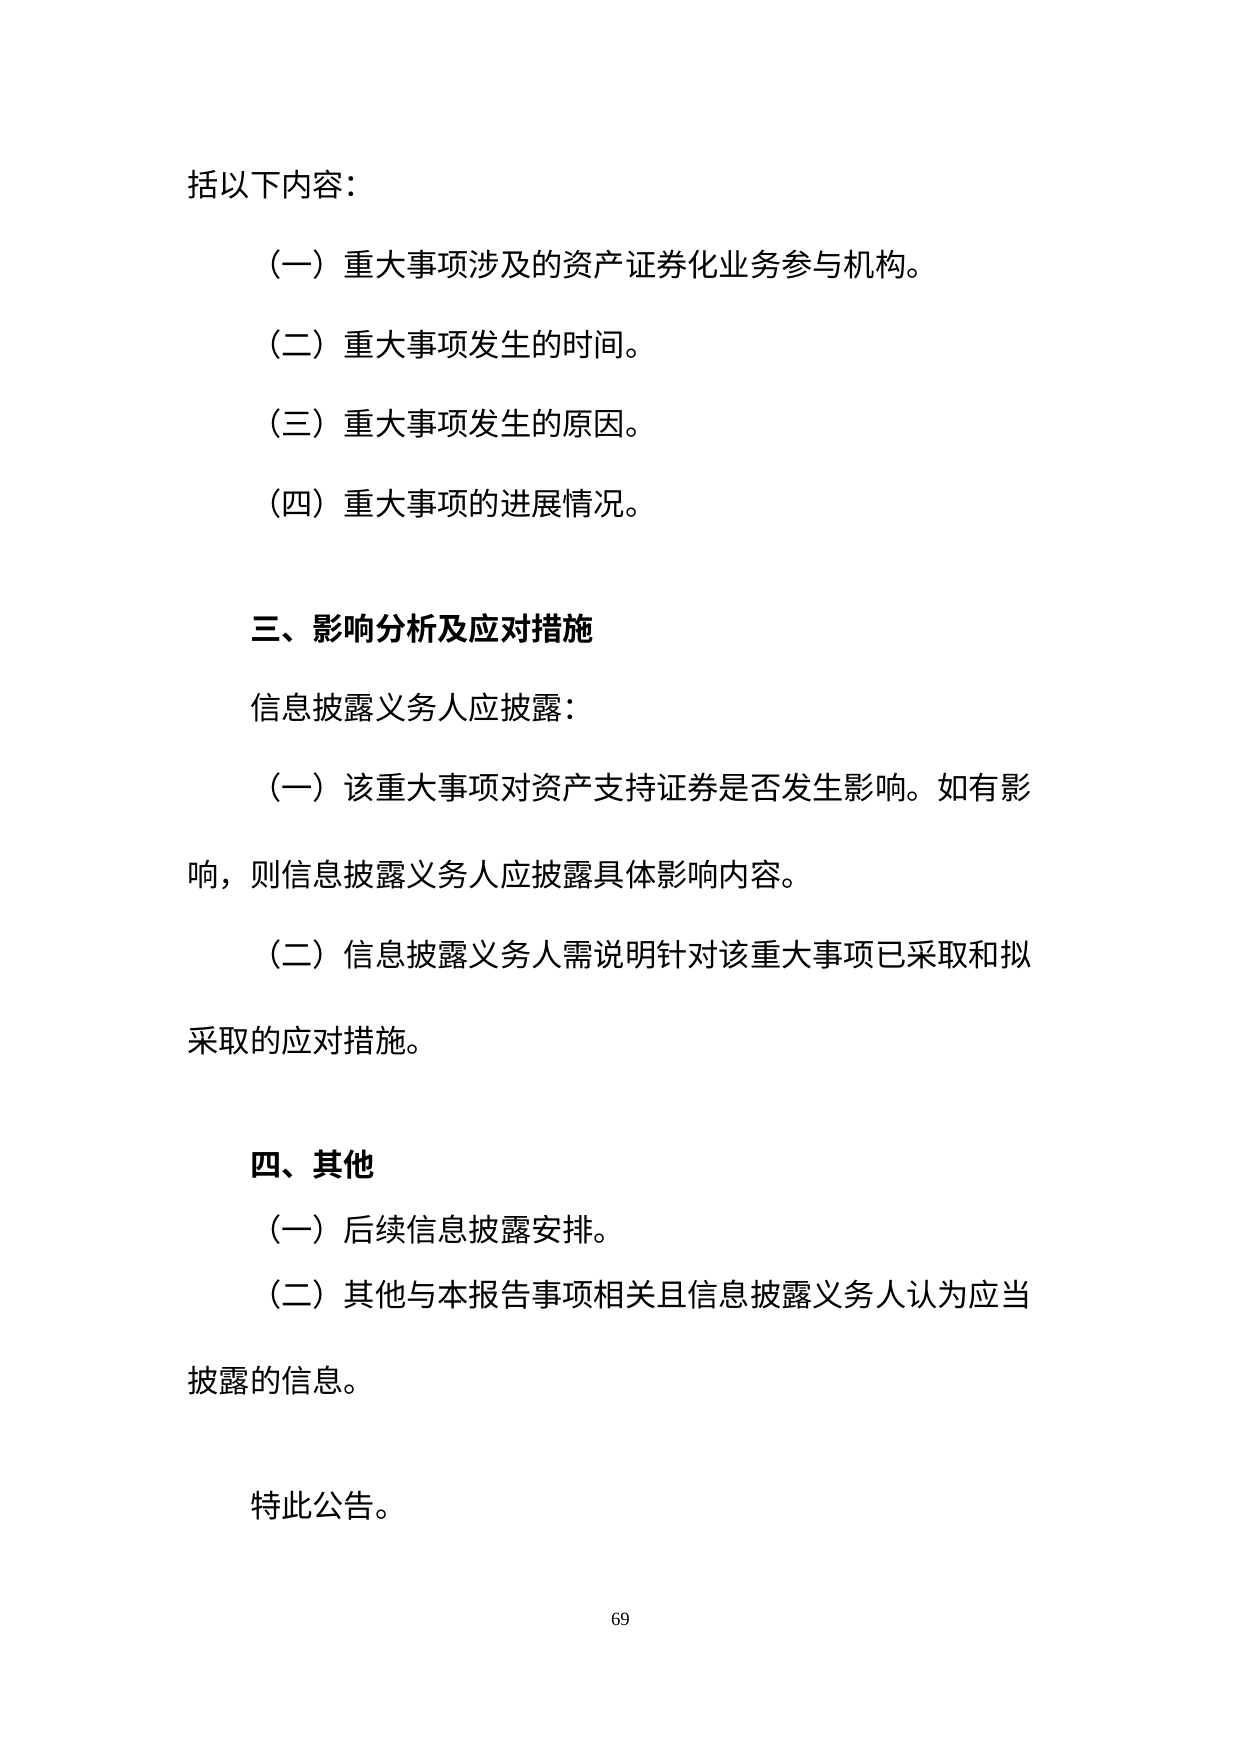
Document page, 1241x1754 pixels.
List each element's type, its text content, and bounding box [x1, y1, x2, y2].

text （二）其他与本报告事项相关且信息披露义务人认为应当披露的信息。 [187, 1260, 1053, 1412]
text （四）重大事项的进展情况。 [187, 469, 1053, 534]
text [187, 150, 1053, 215]
text （一）该重大事项对资产支持证券是否发生影响。如有影响，则信息披露义务人应披露具体影响内容。 [187, 753, 1053, 905]
text 四、其他 [187, 1130, 1053, 1195]
text （三）重大事项发生的原因。 [187, 390, 1053, 455]
text （二）信息披露义务人需说明针对该重大事项已采取和拟采取的应对措施。 [187, 920, 1053, 1071]
text 特此公告。 [187, 1471, 1053, 1536]
text （一）后续信息披露安排。 [187, 1195, 1053, 1260]
text （一）重大事项涉及的资产证券化业务参与机构。 [187, 230, 1053, 295]
text （二）重大事项发生的时间。 [187, 310, 1053, 375]
text 三、影响分析及应对措施 [187, 594, 1053, 659]
text 信息披露义务人应披露： [187, 674, 1053, 739]
